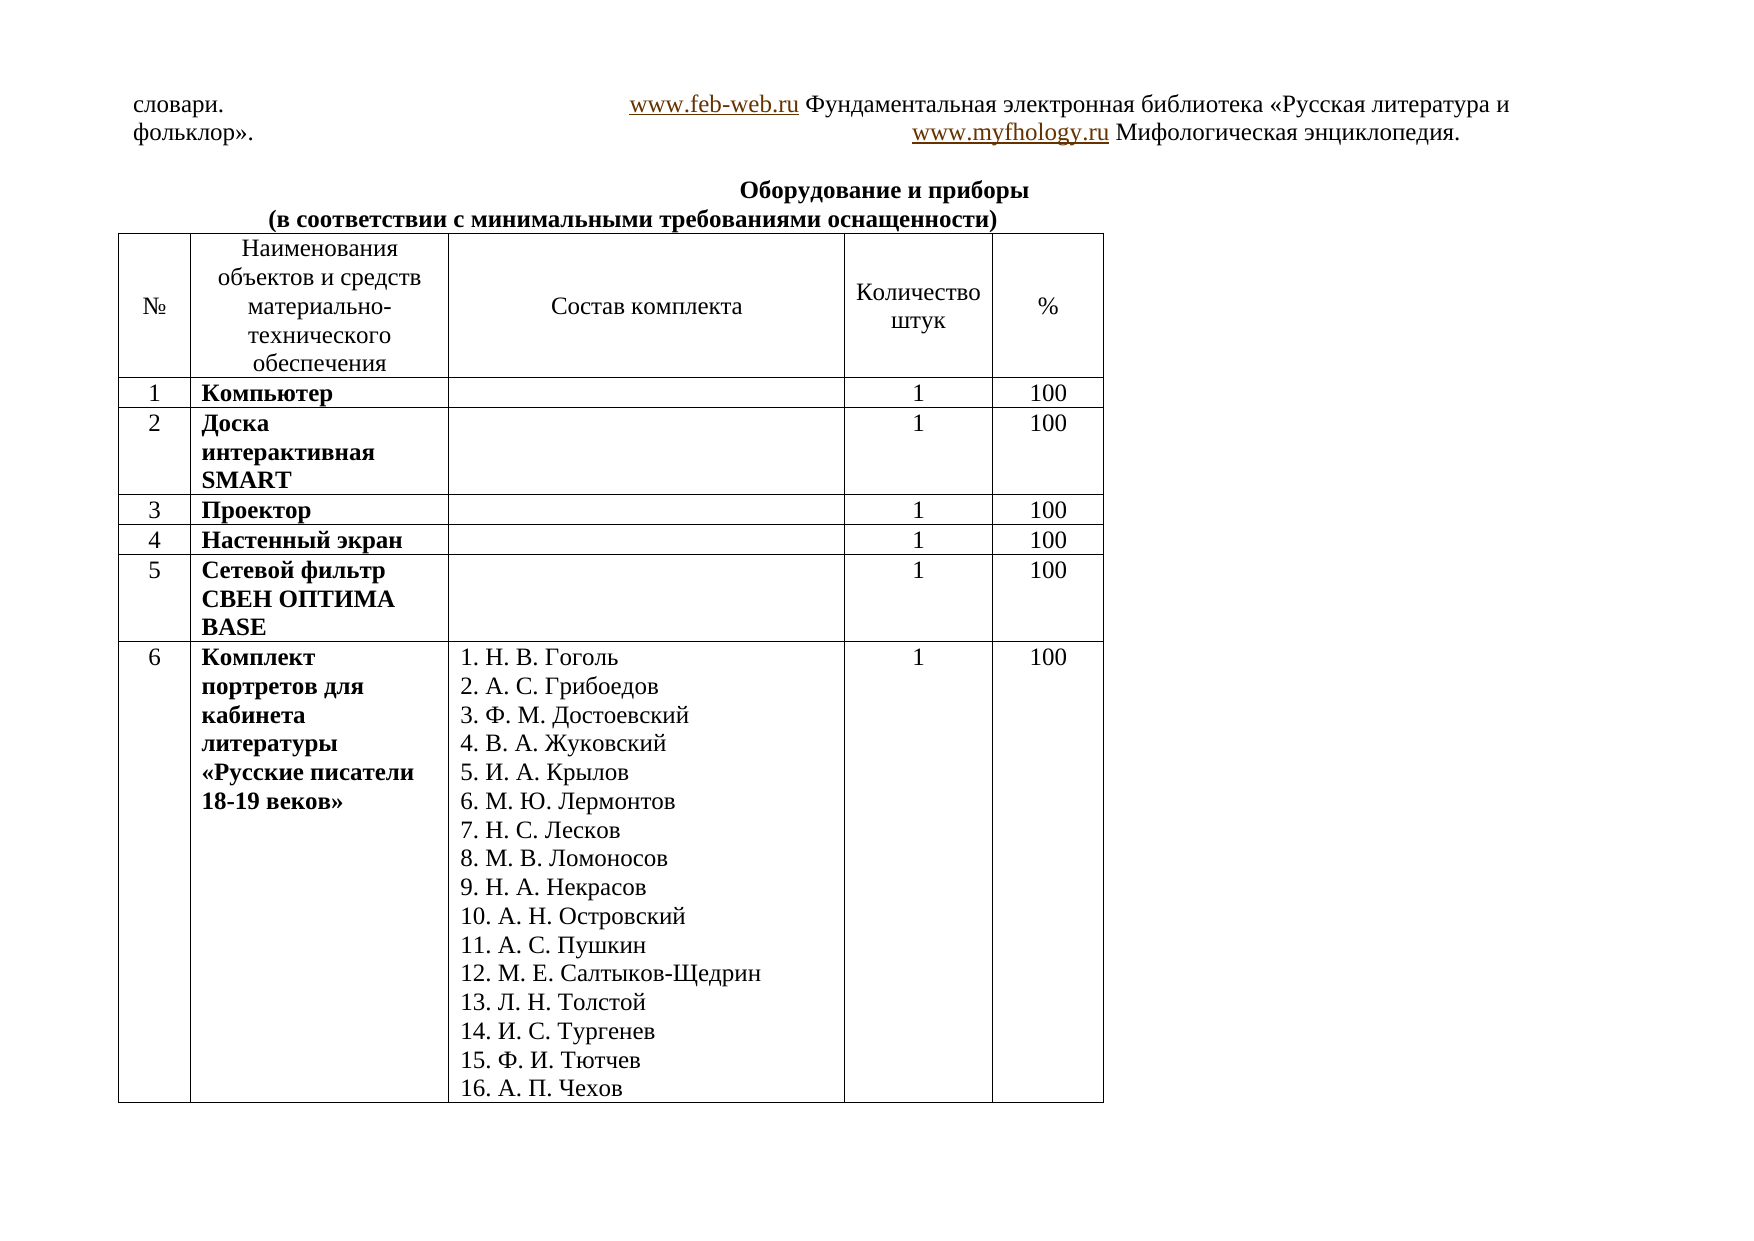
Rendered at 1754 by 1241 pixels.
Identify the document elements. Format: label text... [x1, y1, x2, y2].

table_cell 1 [119, 378, 190, 407]
table_cell [449, 555, 844, 641]
table_cell Доска интерактивная SMART [191, 408, 448, 494]
table_cell 100 [993, 378, 1103, 407]
table_cell 6 [119, 642, 190, 1102]
table_header Количество штук [845, 234, 992, 377]
table_cell Сетевой фильтр СВЕН ОПТИМА BASE [191, 555, 448, 641]
table_cell 1 [845, 555, 992, 641]
table_header % [993, 234, 1103, 377]
table_cell 2 [119, 408, 190, 494]
table_cell 3 [119, 495, 190, 524]
text (в соответствии с минимальными требованиями оснащенности) [268, 204, 1636, 232]
table_cell Настенный экран [191, 525, 448, 554]
text Оборудование и приборы [133, 175, 1636, 204]
table_cell 100 [993, 408, 1103, 494]
table_cell Проектор [191, 495, 448, 524]
table_cell 4 [119, 525, 190, 554]
table_cell 1. Н. В. Гоголь 2. А. С. Грибоедов 3. Ф. М. Достоевский 4. В. А. Жуковский 5. И. А. Крылов 6. М. Ю. Лермонтов 7. Н. С. Лесков 8. М. В. Ломоносов 9. Н. А. Некрасов 10. А. Н. Островский 11. А. С. Пушкин 12. М. Е. Салтыков-Щедрин 13. Л. Н. Толстой 14. И. С. Тургенев 15. Ф. И. Тютчев 16. А. П. Чехов [449, 642, 844, 1102]
table_cell [449, 525, 844, 554]
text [133, 89, 1636, 146]
table_cell 5 [119, 555, 190, 641]
table_cell 100 [993, 555, 1103, 641]
table_header № [119, 234, 190, 377]
table_cell [449, 378, 844, 407]
table_cell 1 [845, 378, 992, 407]
table_cell [449, 408, 844, 494]
table_cell 1 [845, 642, 992, 1102]
table_header Наименования объектов и средств материально-технического обеспечения [191, 234, 448, 377]
table_cell 1 [845, 408, 992, 494]
table_cell Комплект портретов для кабинета литературы «Русские писатели 18-19 веков» [191, 642, 448, 1102]
table_cell 100 [993, 642, 1103, 1102]
table_cell Компьютер [191, 378, 448, 407]
table_cell 100 [993, 525, 1103, 554]
table_cell [449, 495, 844, 524]
table_cell 1 [845, 525, 992, 554]
table_cell 100 [993, 495, 1103, 524]
table_cell 1 [845, 495, 992, 524]
table_header Состав комплекта [449, 234, 844, 377]
